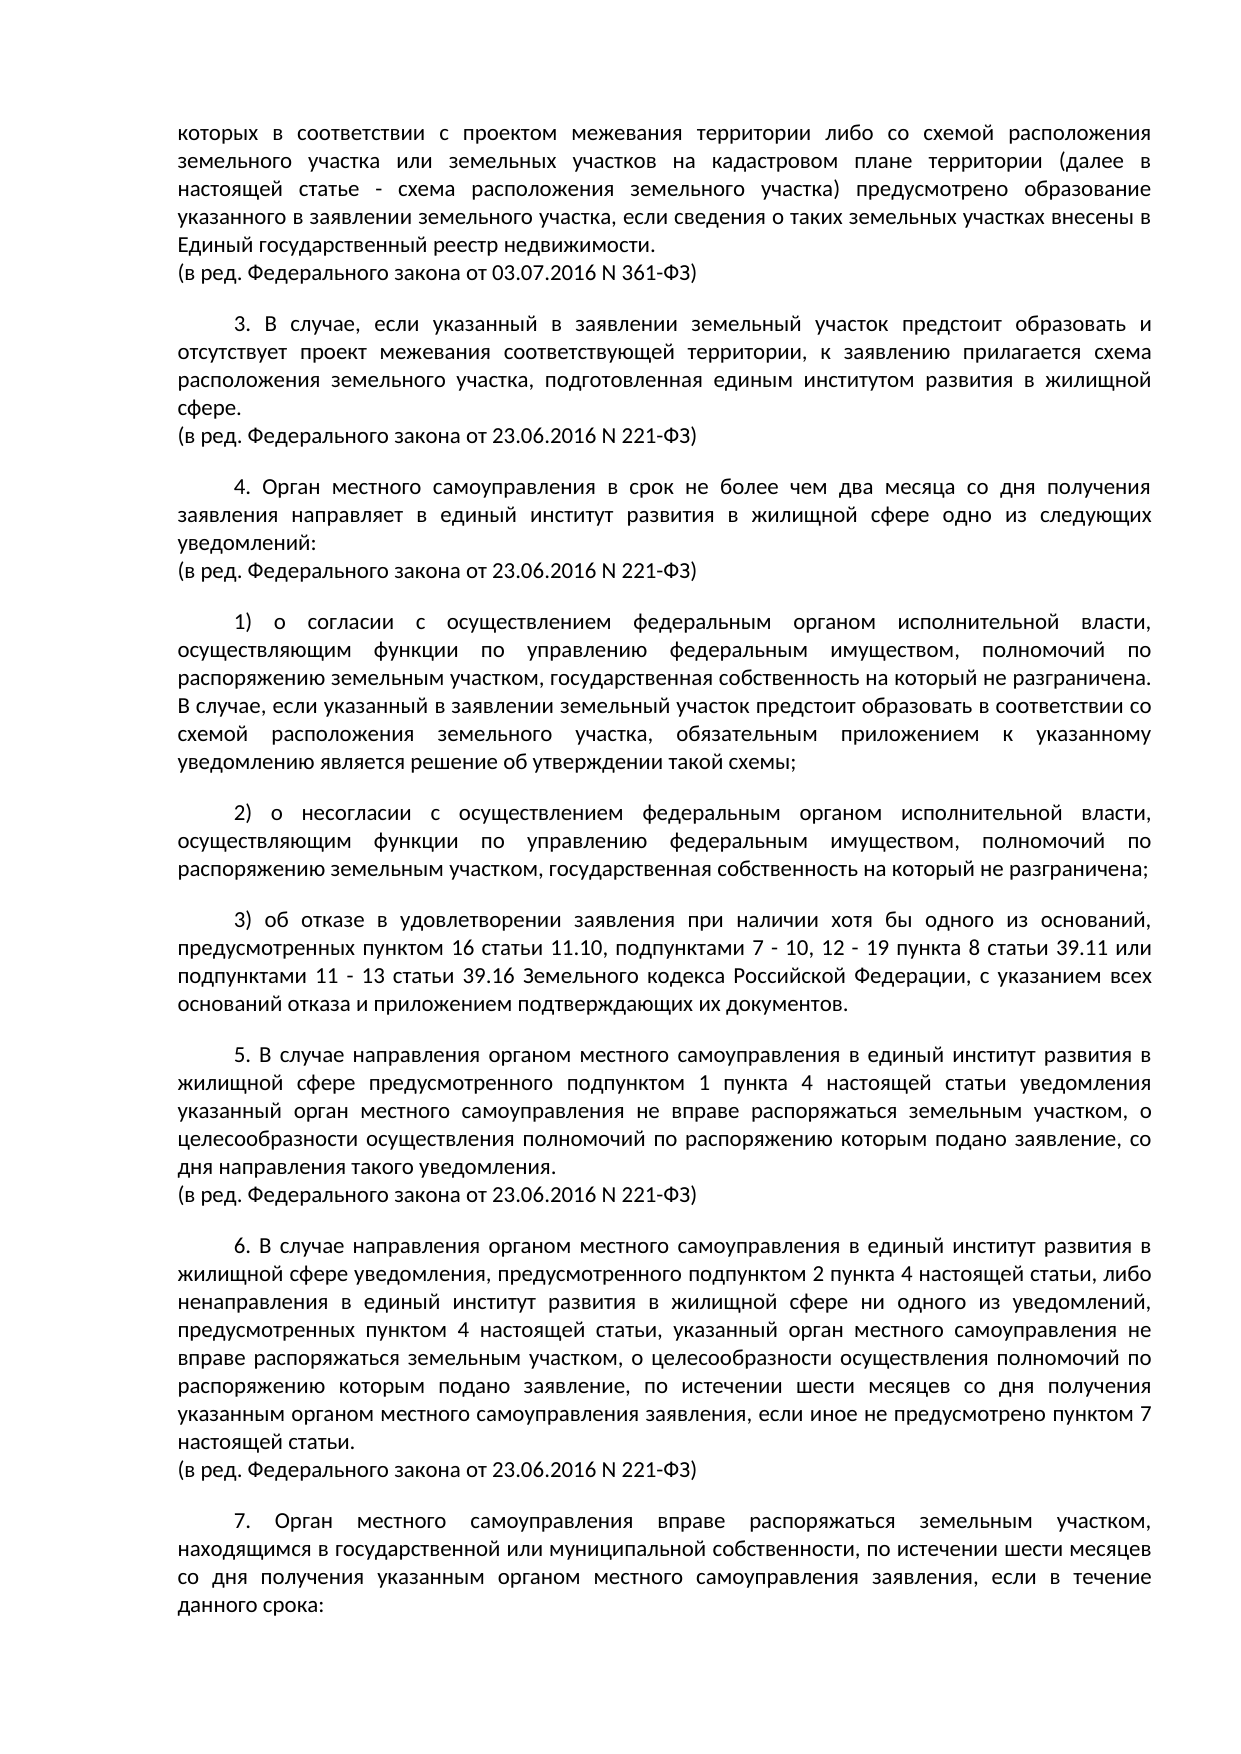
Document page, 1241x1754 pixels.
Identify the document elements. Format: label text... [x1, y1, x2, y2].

text (в ред. Федерального закона от 23.06.2016 N 221-ФЗ) [177, 556, 1152, 584]
text 2) о несогласии с осуществлением федеральным органом исполнительной власти, осуществляющим функции по управлению федеральным имуществом, полномочий по распоряжению земельным участком, государственная собственность на который не разграничена; [177, 798, 1152, 882]
text 3) об отказе в удовлетворении заявления при наличии хотя бы одного из оснований, предусмотренных пунктом 16 статьи 11.10, подпунктами 7 - 10, 12 - 19 пункта 8 статьи 39.11 или подпунктами 11 - 13 статьи 39.16 Земельного кодекса Российской Федерации, с указанием всех оснований отказа и приложением подтверждающих их документов. [177, 905, 1152, 1017]
text (в ред. Федерального закона от 23.06.2016 N 221-ФЗ) [177, 421, 1152, 449]
text (в ред. Федерального закона от 23.06.2016 N 221-ФЗ) [177, 1455, 1152, 1483]
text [177, 118, 1152, 258]
text 7. Орган местного самоуправления вправе распоряжаться земельным участком, находящимся в государственной или муниципальной собственности, по истечении шести месяцев со дня получения указанным органом местного самоуправления заявления, если в течение данного срока: [177, 1506, 1152, 1618]
text 5. В случае направления органом местного самоуправления в единый институт развития в жилищной сфере предусмотренного подпунктом 1 пункта 4 настоящей статьи уведомления указанный орган местного самоуправления не вправе распоряжаться земельным участком, о целесообразности осуществления полномочий по распоряжению которым подано заявление, со дня направления такого уведомления. [177, 1040, 1152, 1180]
text (в ред. Федерального закона от 23.06.2016 N 221-ФЗ) [177, 1180, 1152, 1208]
text 1) о согласии с осуществлением федеральным органом исполнительной власти, осуществляющим функции по управлению федеральным имуществом, полномочий по распоряжению земельным участком, государственная собственность на который не разграничена. В случае, если указанный в заявлении земельный участок предстоит образовать в соответствии со схемой расположения земельного участка, обязательным приложением к указанному уведомлению является решение об утверждении такой схемы; [177, 607, 1152, 775]
text 3. В случае, если указанный в заявлении земельный участок предстоит образовать и отсутствует проект межевания соответствующей территории, к заявлению прилагается схема расположения земельного участка, подготовленная единым институтом развития в жилищной сфере. [177, 309, 1152, 421]
text 6. В случае направления органом местного самоуправления в единый институт развития в жилищной сфере уведомления, предусмотренного подпунктом 2 пункта 4 настоящей статьи, либо ненаправления в единый институт развития в жилищной сфере ни одного из уведомлений, предусмотренных пунктом 4 настоящей статьи, указанный орган местного самоуправления не вправе распоряжаться земельным участком, о целесообразности осуществления полномочий по распоряжению которым подано заявление, по истечении шести месяцев со дня получения указанным органом местного самоуправления заявления, если иное не предусмотрено пунктом 7 настоящей статьи. [177, 1231, 1152, 1455]
text (в ред. Федерального закона от 03.07.2016 N 361-ФЗ) [177, 258, 1152, 286]
text 4. Орган местного самоуправления в срок не более чем два месяца со дня получения заявления направляет в единый институт развития в жилищной сфере одно из следующих уведомлений: [177, 472, 1152, 556]
